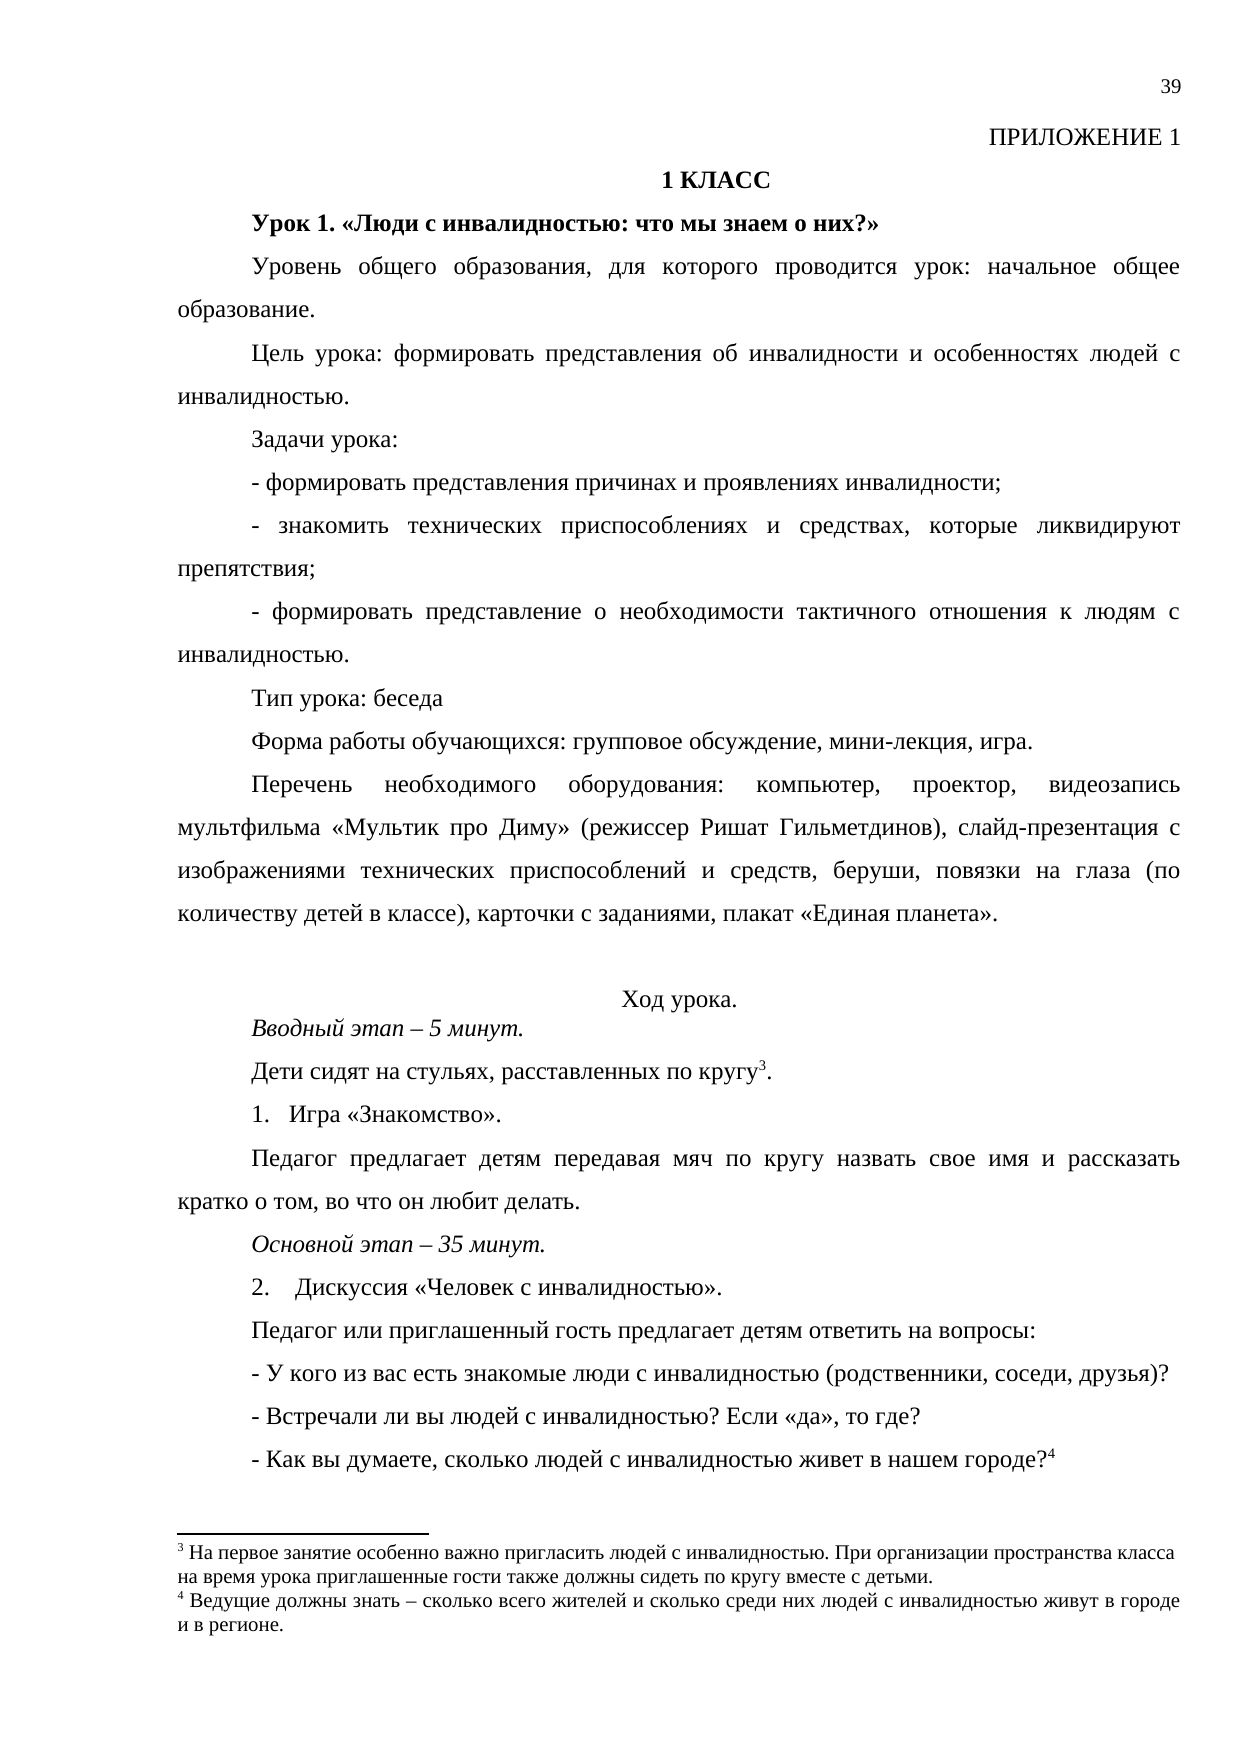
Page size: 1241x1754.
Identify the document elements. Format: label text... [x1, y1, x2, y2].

text Основной этап – 35 минут. [177, 1229, 1181, 1258]
text Уровень общего образования, для которого проводится урок: начальное общее образование. [177, 251, 1181, 323]
text - формировать представление о необходимости тактичного отношения к людям с инвалидностью. [177, 596, 1181, 668]
text - Встречали ли вы людей с инвалидностью? Если «да», то где? [251, 1401, 1181, 1430]
text 1 КЛАСС [177, 165, 1181, 194]
text Вводный этап – 5 минут. [177, 1013, 1181, 1042]
text Педагог или приглашенный гость предлагает детям ответить на вопросы: [177, 1315, 1181, 1344]
list Дискуссия «Человек с инвалидностью». [251, 1272, 1181, 1301]
text - У кого из вас есть знакомые люди с инвалидностью (родственники, соседи, друзья)? [251, 1358, 1181, 1387]
text Задачи урока: [177, 424, 1181, 453]
text Форма работы обучающихся: групповое обсуждение, мини-лекция, игра. [177, 726, 1181, 754]
text Ход урока. [177, 984, 1181, 1013]
text - знакомить технических приспособлениях и средствах, которые ликвидируют препятствия; [177, 510, 1181, 582]
text Цель урока: формировать представления об инвалидности и особенностях людей с инвалидностью. [177, 338, 1181, 409]
text Дети сидят на стульях, расставленных по кругу. [177, 1056, 1181, 1085]
text Перечень необходимого оборудования: компьютер, проектор, видеозапись мультфильма «Мультик про Диму» (режиссер Ришат Гильметдинов), слайд-презентация с изображениями технических приспособлений и средств, беруши, повязки на глаза (по количеству детей в классе), карточки с заданиями, плакат «Единая планета». [177, 769, 1181, 927]
text ПРИЛОЖЕНИЕ 1 [177, 122, 1181, 151]
text - формировать представления причинах и проявлениях инвалидности; [177, 467, 1181, 496]
text Урок 1. «Люди с инвалидностью: что мы знаем о них?» [177, 208, 1181, 237]
text - Как вы думаете, сколько людей с инвалидностью живет в нашем городе? [251, 1444, 1181, 1473]
text Тип урока: беседа [177, 683, 1181, 711]
text Педагог предлагает детям передавая мяч по кругу назвать свое имя и рассказать кратко о том, во что он любит делать. [177, 1143, 1181, 1214]
list Игра «Знакомство». [251, 1099, 1181, 1128]
